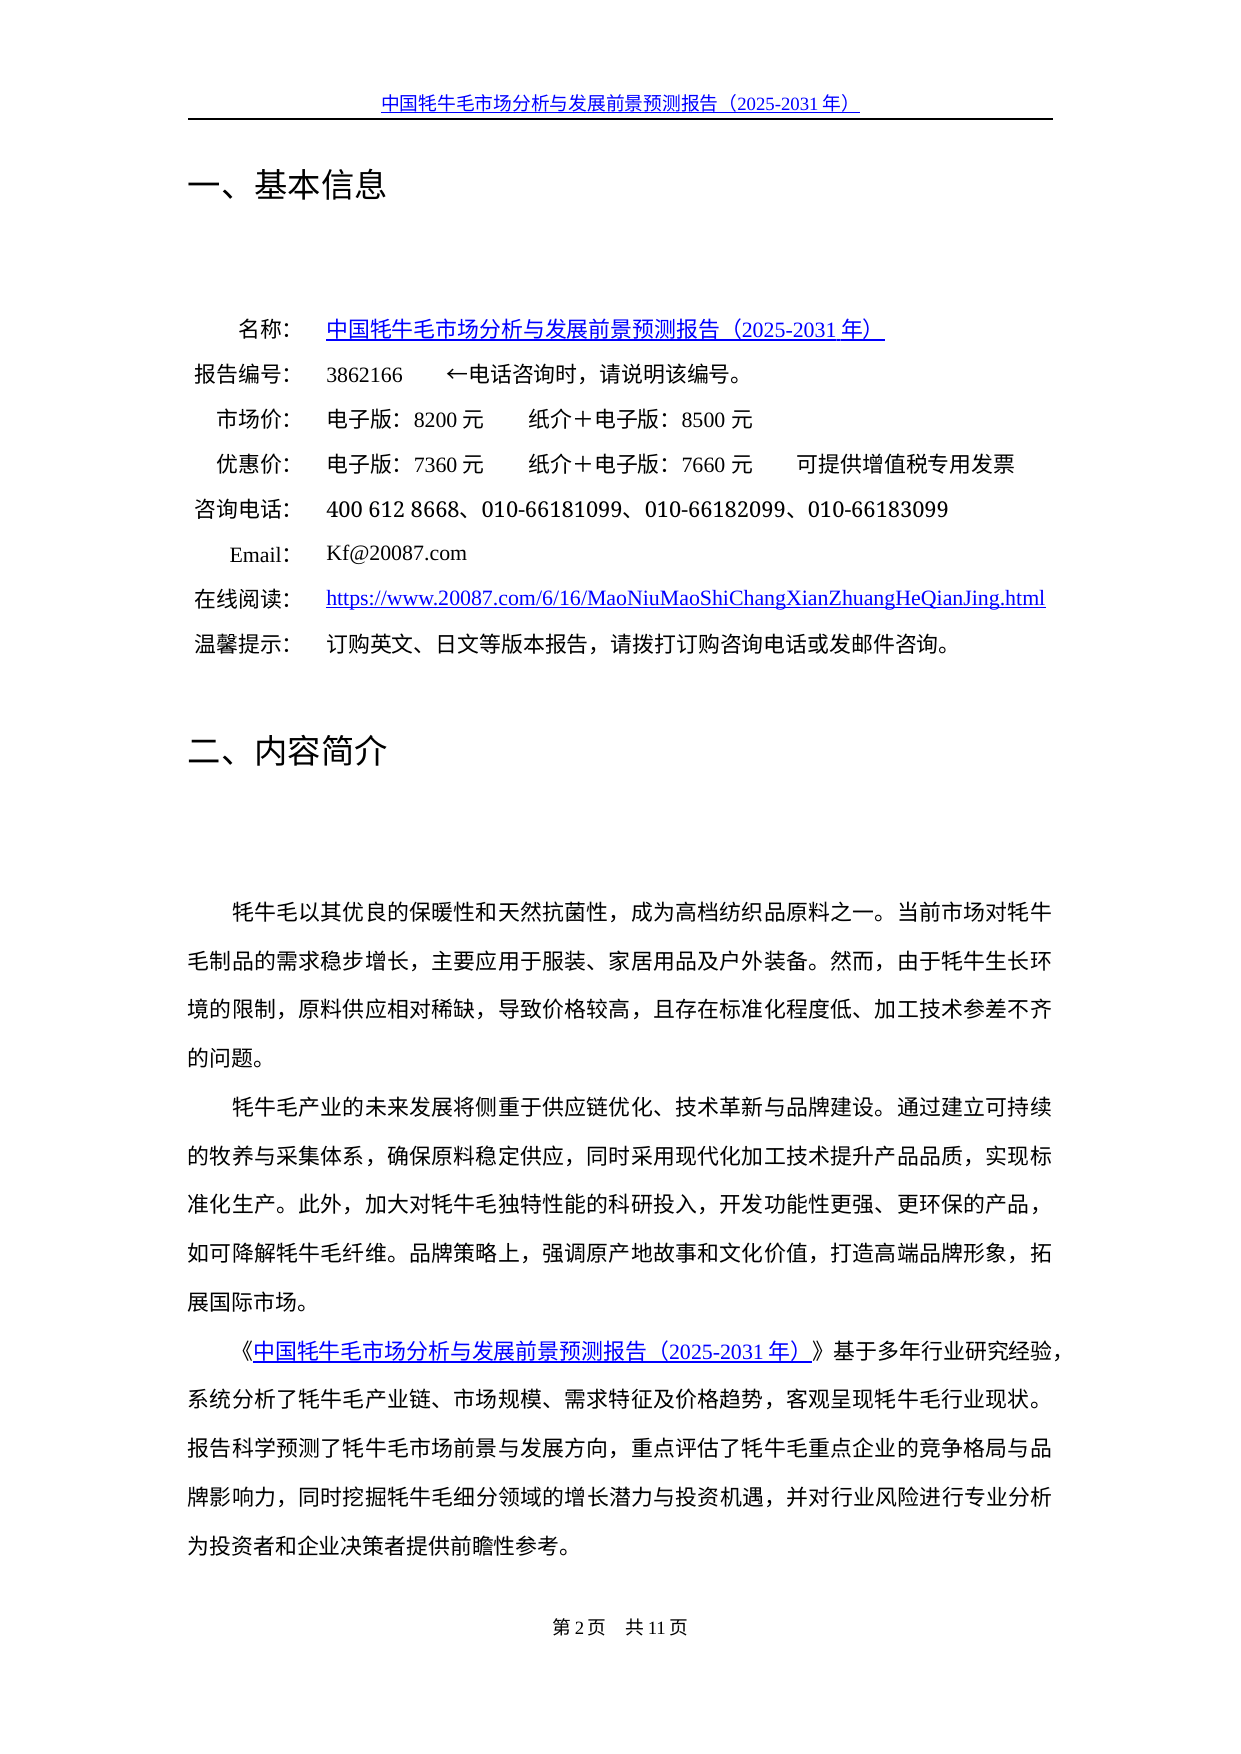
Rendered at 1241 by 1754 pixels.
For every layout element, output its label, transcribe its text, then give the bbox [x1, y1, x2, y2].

table_header 名称： [167, 312, 315, 357]
table_cell 温馨提示： [167, 627, 315, 672]
table_cell 400 612 8668、010-66181099、010-66182099、010-66183099 [315, 492, 1073, 537]
table_cell 在线阅读： [167, 582, 315, 627]
table_cell 3862166 ←电话咨询时，请说明该编号。 [315, 357, 1073, 402]
table_header 中国牦牛毛市场分析与发展前景预测报告（2025-2031年） [315, 312, 1073, 357]
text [187, 894, 1053, 1561]
table_cell 优惠价： [167, 447, 315, 492]
table_cell 电子版：8200 元 纸介＋电子版：8500 元 [315, 402, 1073, 447]
title 二、内容简介 [187, 717, 1053, 782]
table_cell Email： [167, 537, 315, 582]
table_cell 报告编号： [167, 357, 315, 402]
table_cell 电子版：7360 元 纸介＋电子版：7660 元 可提供增值税专用发票 [315, 447, 1073, 492]
table_cell 订购英文、日文等版本报告，请拨打订购咨询电话或发邮件咨询。 [315, 627, 1073, 672]
table_cell [315, 582, 1073, 627]
table_cell Kf@20087.com [315, 537, 1073, 582]
table_cell 市场价： [167, 402, 315, 447]
title 一、基本信息 [187, 150, 1053, 215]
table_cell 咨询电话： [167, 492, 315, 537]
